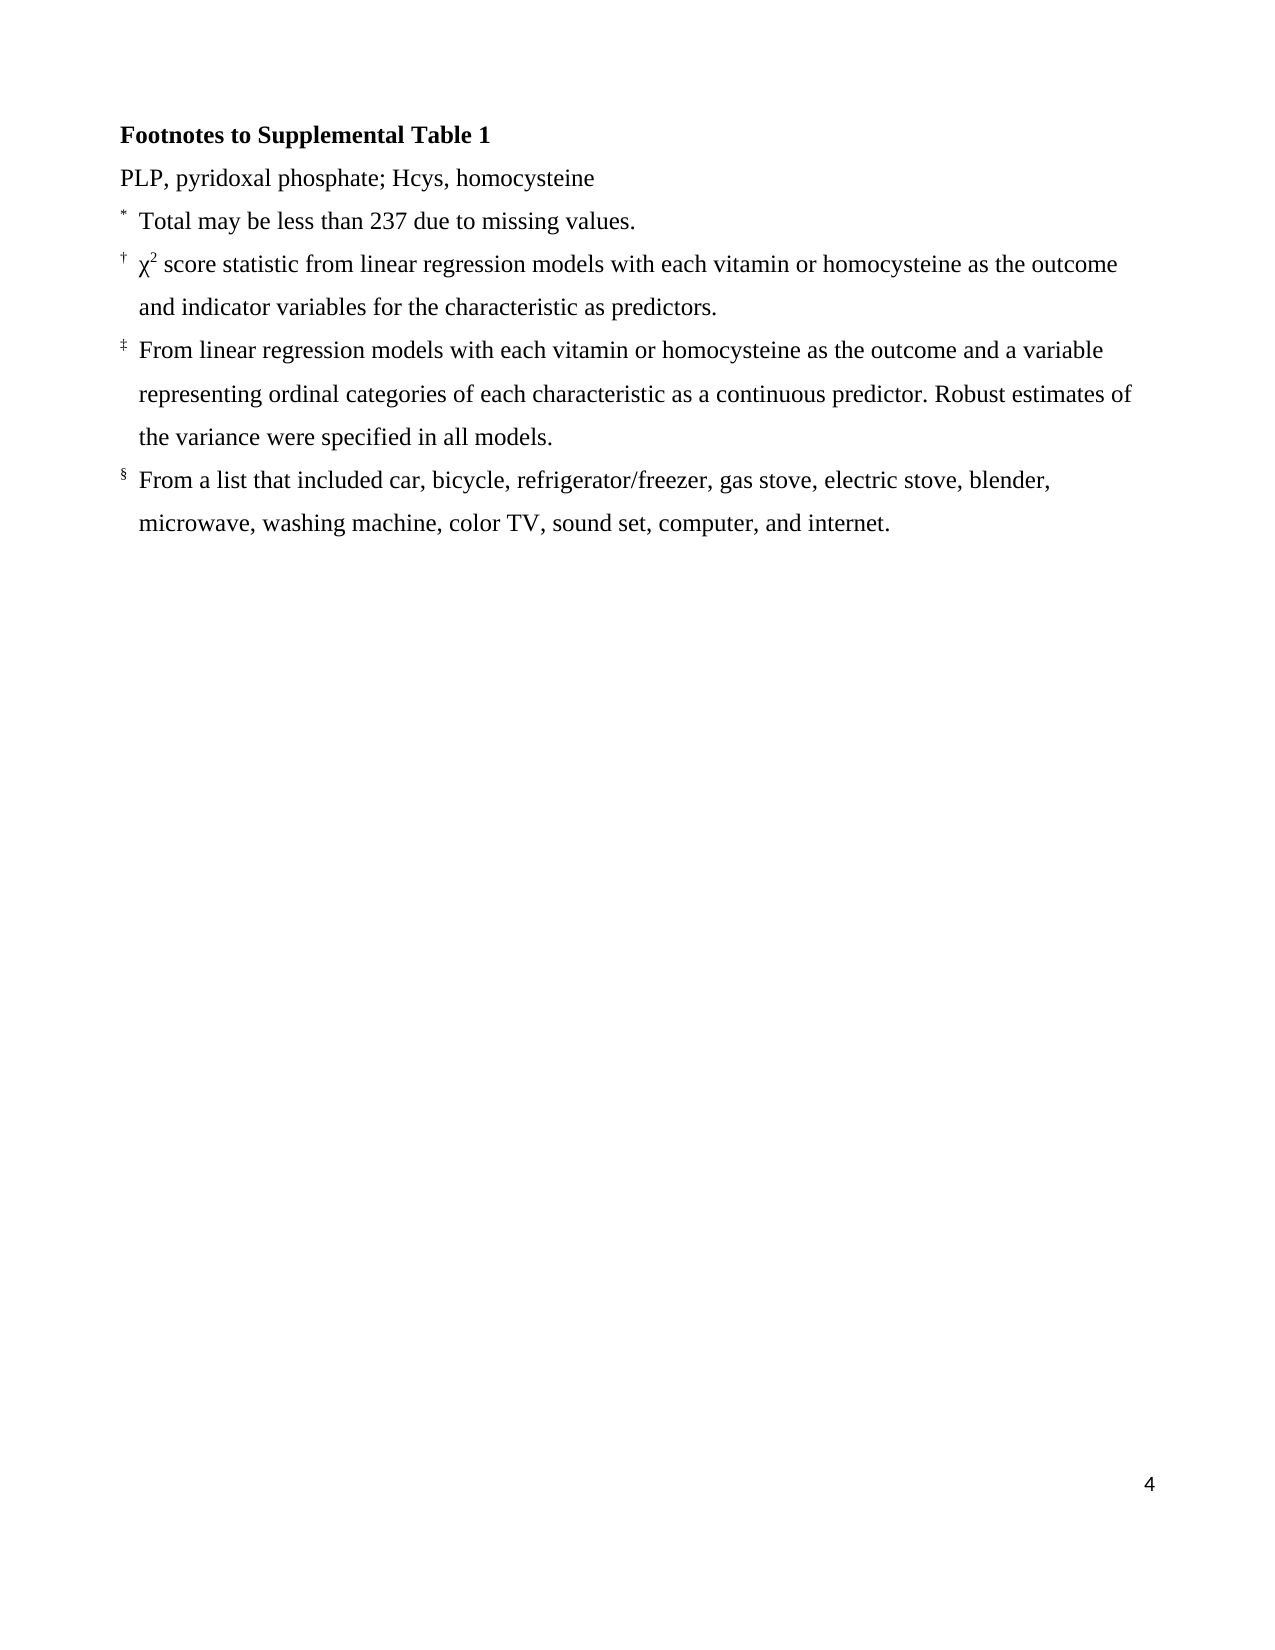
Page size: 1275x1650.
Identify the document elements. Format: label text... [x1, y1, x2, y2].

text ‡ From linear regression models with each vitamin or homocysteine as the outcome and a variable representing ordinal categories of each characteristic as a continuous predictor. Robust estimates of the variance were specified in all models. [120, 336, 1155, 451]
text † χ2 score statistic from linear regression models with each vitamin or homocysteine as the outcome and indicator variables for the characteristic as predictors. [120, 249, 1155, 321]
text Footnotes to Supplemental Table 1 [120, 120, 1155, 149]
text § From a list that included car, bicycle, refrigerator/freezer, gas stove, electric stove, blender, microwave, washing machine, color TV, sound set, computer, and internet. [120, 465, 1155, 537]
text PLP, pyridoxal phosphate; Hcys, homocysteine [120, 163, 1155, 192]
text * Total may be less than 237 due to missing values. [120, 206, 1155, 235]
